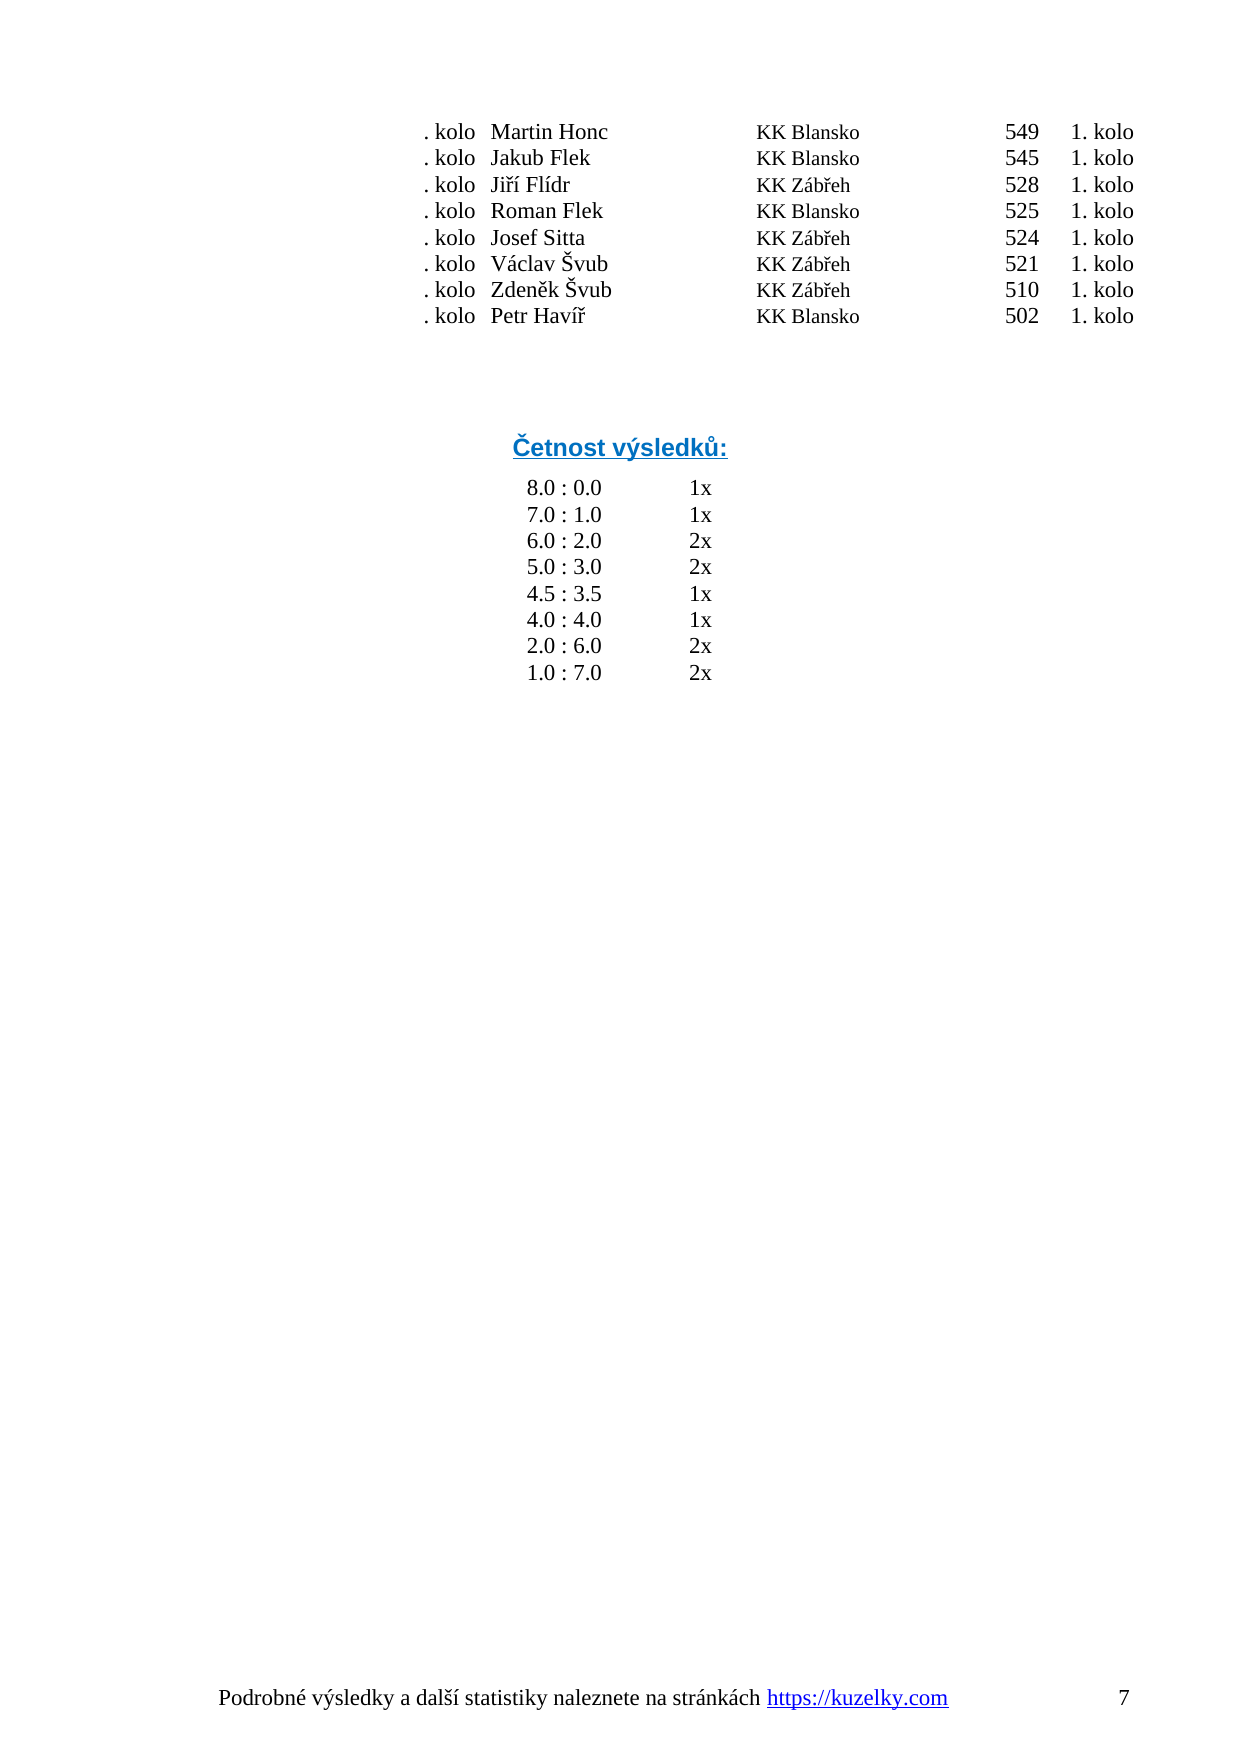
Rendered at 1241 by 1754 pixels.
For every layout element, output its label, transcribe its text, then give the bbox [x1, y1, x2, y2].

text . kolo Jiří Flídr KK Zábřeh 528 1. kolo [106, 171, 1134, 197]
text . kolo Jakub Flek KK Blansko 545 1. kolo [106, 144, 1134, 171]
text Četnost výsledků: [94, 433, 1145, 462]
text 4.0 : 4.0 1x [106, 606, 1134, 632]
text . kolo Zdeněk Švub KK Zábřeh 510 1. kolo [106, 276, 1134, 303]
text 5.0 : 3.0 2x [106, 553, 1134, 580]
text . kolo Václav Švub KK Zábřeh 521 1. kolo [106, 250, 1134, 276]
text . kolo Petr Havíř KK Blansko 502 1. kolo [106, 303, 1134, 329]
text 6.0 : 2.0 2x [106, 527, 1134, 553]
text . kolo Martin Honc KK Blansko 549 1. kolo [106, 118, 1134, 144]
text 8.0 : 0.0 1x [106, 474, 1134, 501]
text . kolo Roman Flek KK Blansko 525 1. kolo [106, 197, 1134, 223]
text 1.0 : 7.0 2x [106, 659, 1134, 685]
text 2.0 : 6.0 2x [106, 632, 1134, 659]
text 7.0 : 1.0 1x [106, 501, 1134, 527]
text 4.5 : 3.5 1x [106, 580, 1134, 606]
text . kolo Josef Sitta KK Zábřeh 524 1. kolo [106, 223, 1134, 250]
